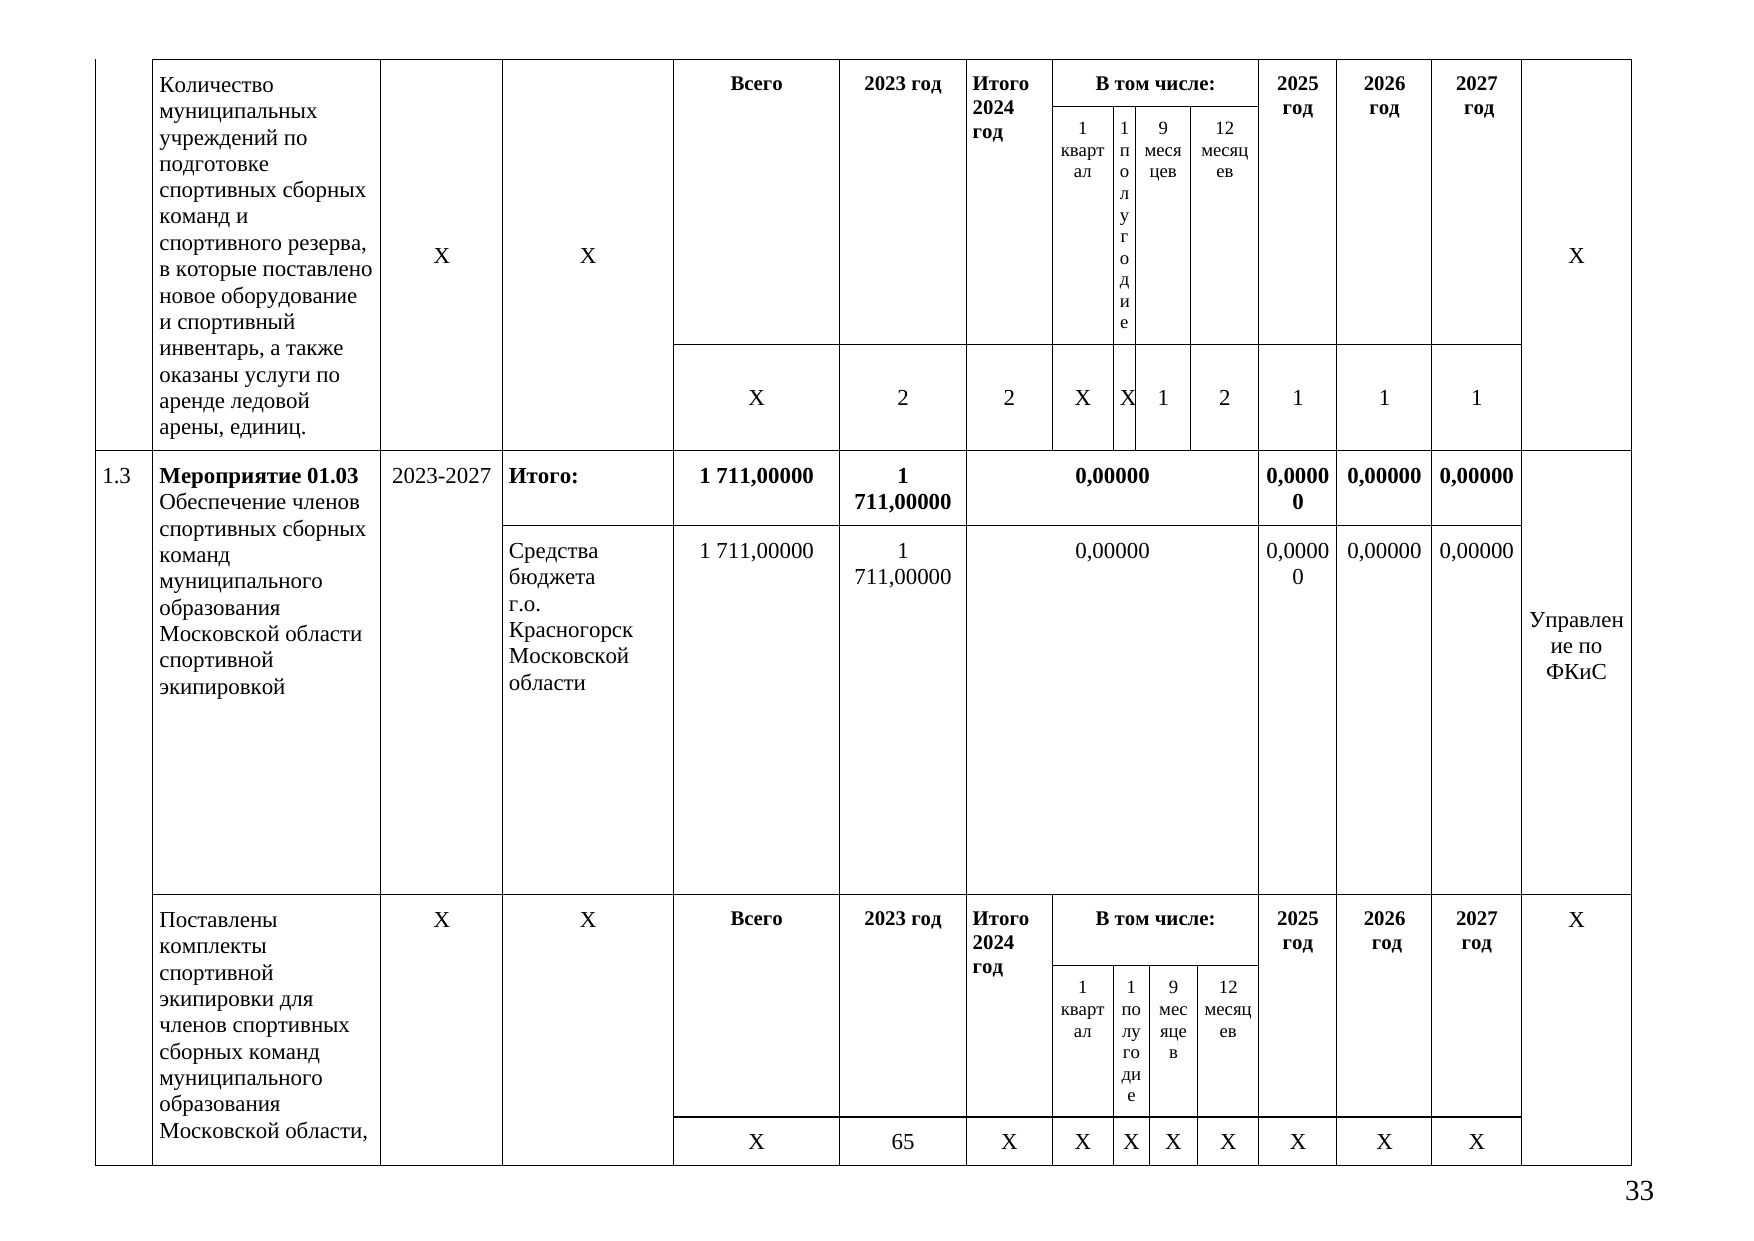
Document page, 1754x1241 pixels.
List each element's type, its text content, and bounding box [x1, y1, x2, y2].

table_cell 1 711,00000 [674, 526, 839, 894]
table_cell 9 месяцев [1136, 107, 1190, 343]
table_cell Всего [674, 60, 839, 343]
table_cell 2025 год [1259, 60, 1336, 343]
table_cell В том числе: [1053, 60, 1258, 106]
table_cell 2023-2027 [381, 451, 502, 894]
table_cell Всего [674, 895, 839, 1116]
table_cell Х [1114, 345, 1135, 450]
table_cell Количество муниципальных учреждений по подготовке спортивных сборных команд и спортивного резерва, в которые поставлено новое оборудование и спортивный инвентарь, а также оказаны услуги по аренде ледовой арены, единиц. [153, 60, 380, 450]
table_cell Х [1053, 345, 1113, 450]
table_cell Х [967, 1118, 1052, 1165]
table_cell 2023 год [840, 60, 966, 343]
table_cell 1 [1136, 345, 1190, 450]
table_cell В том числе: [1053, 895, 1258, 965]
table_cell Х [1522, 895, 1631, 1165]
table_cell 1 [1337, 345, 1431, 450]
table_cell 0,00000 [1432, 526, 1521, 894]
table_cell 1 квартал [1053, 107, 1113, 343]
table_cell 2 [1191, 345, 1258, 450]
table_cell Х [1522, 60, 1631, 450]
table_cell Х [381, 895, 502, 1165]
table_cell Средства бюджета г.о. Красногорск Московской области [503, 526, 673, 894]
table_cell 12 месяцев [1198, 966, 1258, 1116]
table_cell Х [1259, 1118, 1336, 1165]
table_cell 0,00000 [1337, 451, 1431, 525]
table_cell 2026 год [1337, 60, 1431, 343]
table_cell 2023 год [840, 895, 966, 1116]
table_cell 1.3 [96, 451, 152, 1165]
table_cell 0,00000 [967, 526, 1258, 894]
table_cell 2 [967, 345, 1052, 450]
table_cell Х [503, 60, 673, 450]
table_cell Х [1198, 1118, 1258, 1165]
table_cell 2026 год [1337, 895, 1431, 1116]
table_cell Х [1053, 1118, 1113, 1165]
table_cell 1 [1259, 345, 1336, 450]
table_cell Итого 2024 год [967, 60, 1052, 343]
table_cell Х [674, 345, 839, 450]
table_cell 1 полугодие [1114, 107, 1135, 343]
table_cell Х [1337, 1118, 1431, 1165]
table_cell 12 месяцев [1191, 107, 1258, 343]
table_cell 1 квартал [1053, 966, 1113, 1116]
table_cell 2025 год [1259, 895, 1336, 1116]
table_cell 2027 год [1432, 895, 1521, 1116]
table_cell 1 полугодие [1114, 966, 1149, 1116]
table_cell 0,00000 [1337, 526, 1431, 894]
table_cell 9 месяцев [1150, 966, 1197, 1116]
table_cell Мероприятие 01.03 Обеспечение членов спортивных сборных команд муниципального образования Московской области спортивной экипировкой [153, 451, 380, 894]
table_cell 1 711,00000 [840, 451, 966, 525]
table_cell 1 711,00000 [674, 451, 839, 525]
table_cell Итого 2024 год [967, 895, 1052, 1116]
table_cell 0,00000 [967, 451, 1258, 525]
table_cell Х [1114, 1118, 1149, 1165]
table_cell 2027 год [1432, 60, 1521, 343]
table_cell Х [1150, 1118, 1197, 1165]
table_cell 0,00000 [1432, 451, 1521, 525]
table_cell Управление по ФКиС [1522, 451, 1631, 894]
table_cell 1 711,00000 [840, 526, 966, 894]
table_cell 1 [1432, 345, 1521, 450]
table_cell 2 [840, 345, 966, 450]
table_cell 65 [840, 1118, 966, 1165]
table_cell 0,00000 [1259, 526, 1336, 894]
table_cell Х [674, 1118, 839, 1165]
table_cell Х [503, 895, 673, 1165]
table_cell Х [381, 60, 502, 450]
table_cell 0,00000 [1259, 451, 1336, 525]
table_cell Итого: [503, 451, 673, 525]
table_cell Поставлены комплекты спортивной экипировки для членов спортивных сборных команд муниципального образования Московской области, единиц. [153, 895, 380, 1165]
table_cell Х [1432, 1118, 1521, 1165]
